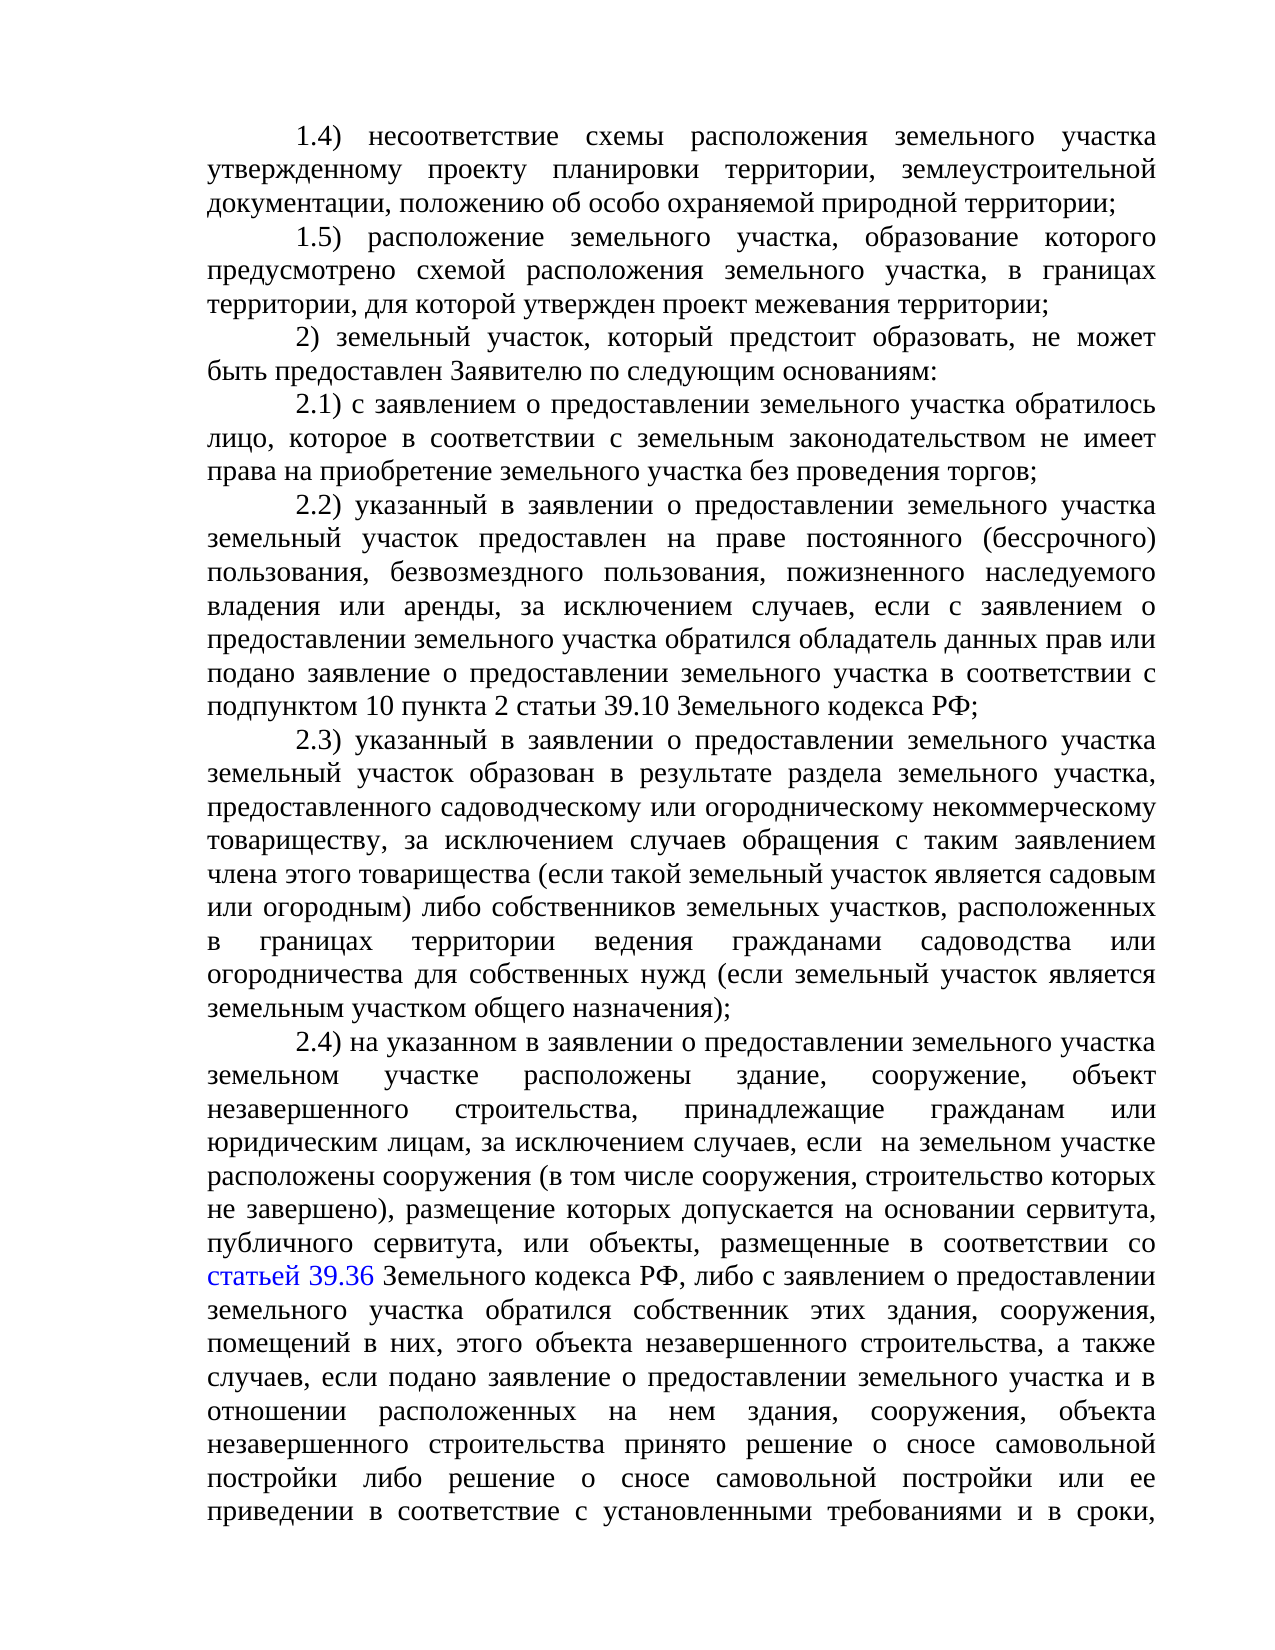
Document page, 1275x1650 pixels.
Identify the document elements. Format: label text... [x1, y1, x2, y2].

text 2.1) с заявлением о предоставлении земельного участка обратилось лицо, которое в соответствии с земельным законодательством не имеет права на приобретение земельного участка без проведения торгов; [207, 386, 1157, 487]
text 2.3) указанный в заявлении о предоставлении земельного участка земельный участок образован в результате раздела земельного участка, предоставленного садоводческому или огородническому некоммерческому товариществу, за исключением случаев обращения с таким заявлением члена этого товарищества (если такой земельный участок является садовым или огородным) либо собственников земельных участков, расположенных в границах территории ведения гражданами садоводства или огородничества для собственных нужд (если земельный участок является земельным участком общего назначения); [207, 722, 1157, 1024]
text 2.2) указанный в заявлении о предоставлении земельного участка земельный участок предоставлен на праве постоянного (бессрочного) пользования, безвозмездного пользования, пожизненного наследуемого владения или аренды, за исключением случаев, если с заявлением о предоставлении земельного участка обратился обладатель данных прав или подано заявление о предоставлении земельного участка в соответствии с подпунктом 10 пункта 2 статьи 39.10 Земельного кодекса РФ; [207, 487, 1157, 722]
text 1.4) несоответствие схемы расположения земельного участка утвержденному проекту планировки территории, землеустроительной документации, положению об особо охраняемой природной территории; [207, 118, 1157, 219]
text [207, 1024, 1157, 1527]
text 1.5) расположение земельного участка, образование которого предусмотрено схемой расположения земельного участка, в границах территории, для которой утвержден проект межевания территории; [207, 219, 1157, 319]
text 2) земельный участок, который предстоит образовать, не может быть предоставлен Заявителю по следующим основаниям: [207, 319, 1157, 386]
